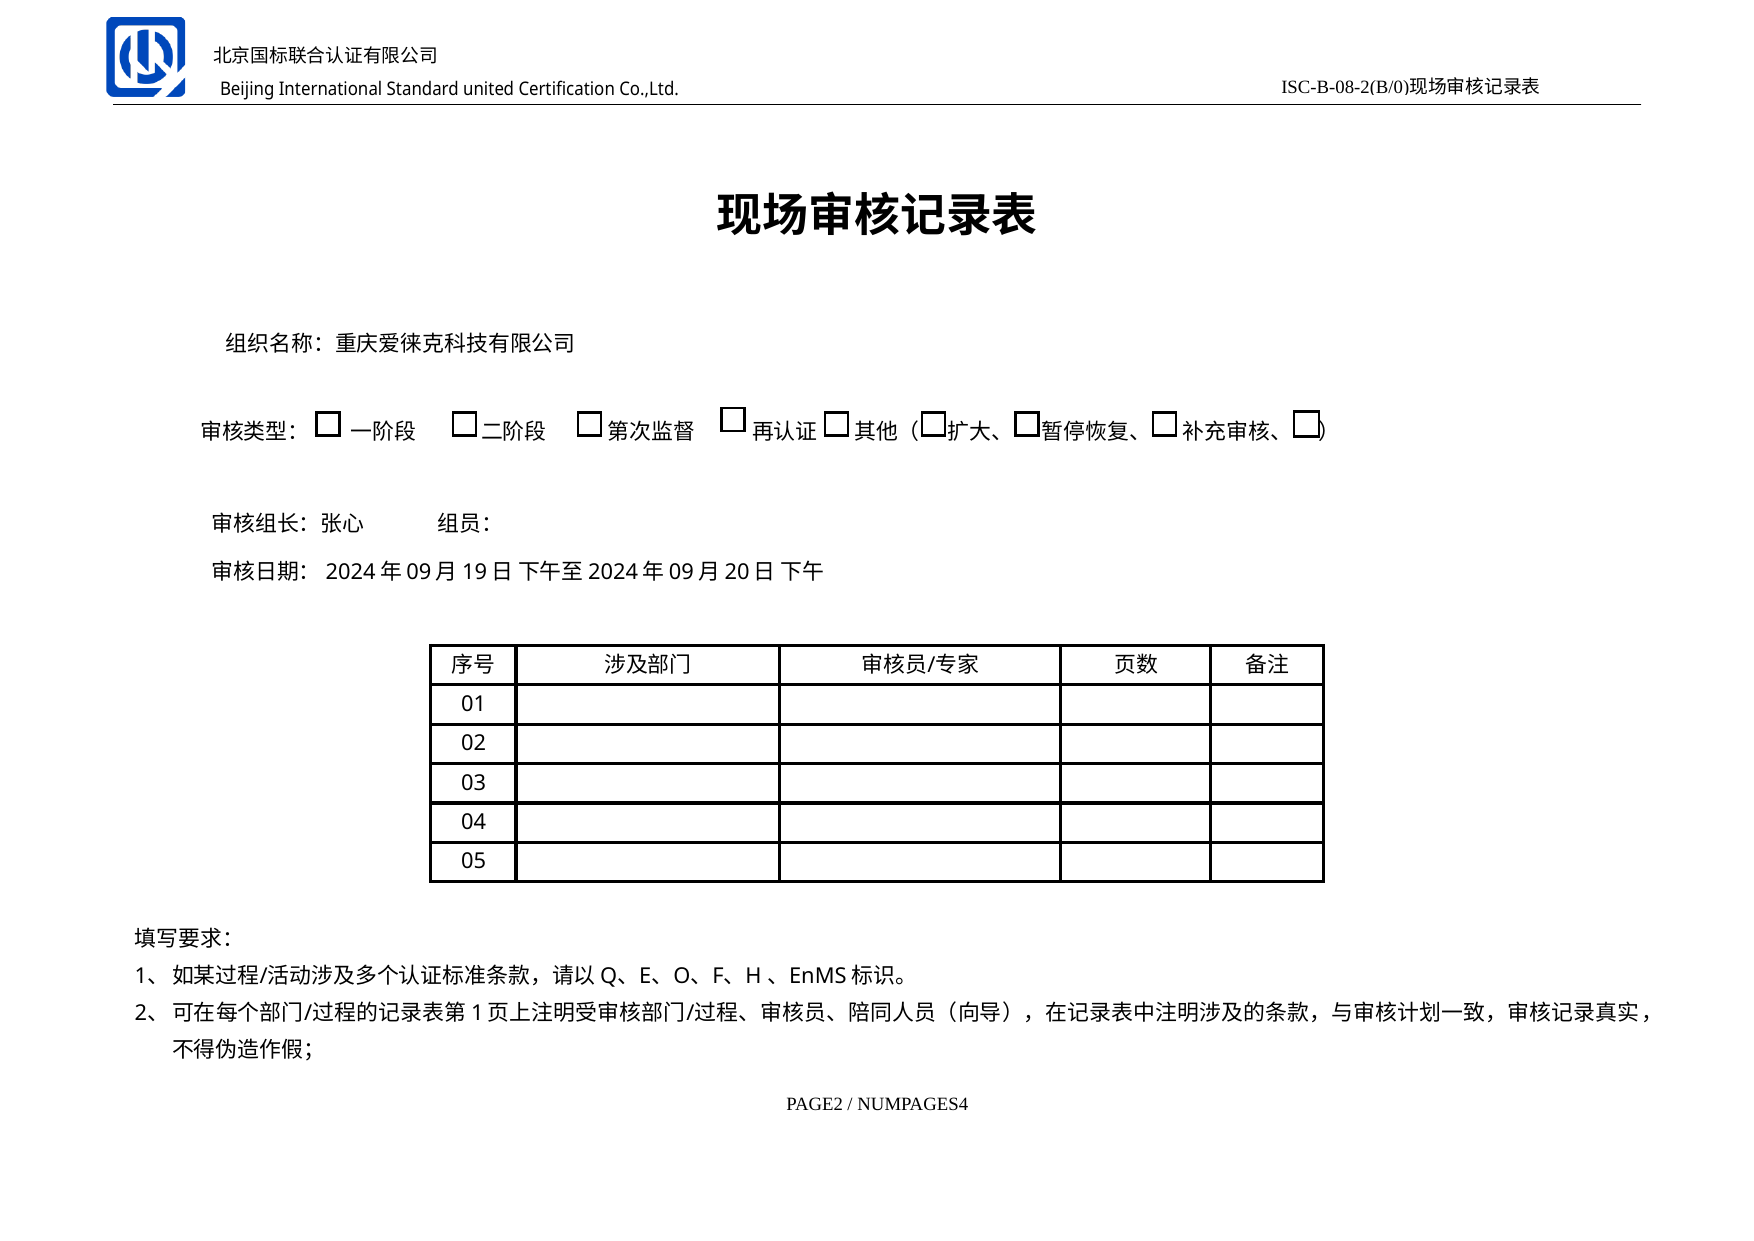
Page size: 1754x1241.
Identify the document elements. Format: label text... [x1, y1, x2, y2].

text 组织名称：重庆爱徕克科技有限公司 [112, 326, 1641, 358]
table_cell [781, 805, 1059, 841]
table_cell 01 [432, 686, 514, 723]
table_cell [781, 686, 1059, 723]
text 审核日期： 2024年09月19日 下午至2024年09月20日 下午 [112, 554, 1641, 587]
table_cell [1212, 686, 1322, 723]
text 填写要求： [112, 920, 1641, 953]
table_cell [1062, 765, 1209, 801]
table_cell 02 [432, 726, 514, 762]
table_cell [518, 844, 778, 880]
table_header 涉及部门 [518, 647, 778, 683]
table_header 备注 [1212, 647, 1322, 683]
table_header 页数 [1062, 647, 1209, 683]
table_cell [518, 686, 778, 723]
table_cell [1062, 844, 1209, 880]
table_cell [781, 765, 1059, 801]
text 审核组长：张心 组员： [112, 506, 1641, 538]
picture [106, 17, 186, 97]
table_cell [1212, 726, 1322, 762]
table_cell [1062, 726, 1209, 762]
table_cell 05 [432, 844, 514, 880]
text 现场审核记录表 [112, 163, 1641, 261]
table_header 序号 [432, 647, 514, 683]
table_header 审核员/专家 [781, 647, 1059, 683]
table_cell [781, 844, 1059, 880]
table_cell 04 [432, 805, 514, 841]
table_cell [1062, 805, 1209, 841]
table_cell 03 [432, 765, 514, 801]
table_cell [1212, 765, 1322, 801]
table_cell [1212, 805, 1322, 841]
table_cell [781, 726, 1059, 762]
list 如某过程/活动涉及多个认证标准条款，请以Q、E、O、F、H 、EnMS标识。 [134, 957, 1641, 990]
text 审核类型： 一阶段 二阶段 第次监督 再认证 其他（扩大、暂停恢复、补充审核、） [112, 399, 1641, 464]
table_cell [518, 765, 778, 801]
table_cell [518, 726, 778, 762]
table_cell [518, 805, 778, 841]
table_cell [1212, 844, 1322, 880]
list 可在每个部门/过程的记录表第1页上注明受审核部门/过程、审核员、陪同人员（向导），在记录表中注明涉及的条款，与审核计划一致，审核记录真实，不得伪造作假； [134, 994, 1641, 1064]
table_cell [1062, 686, 1209, 723]
